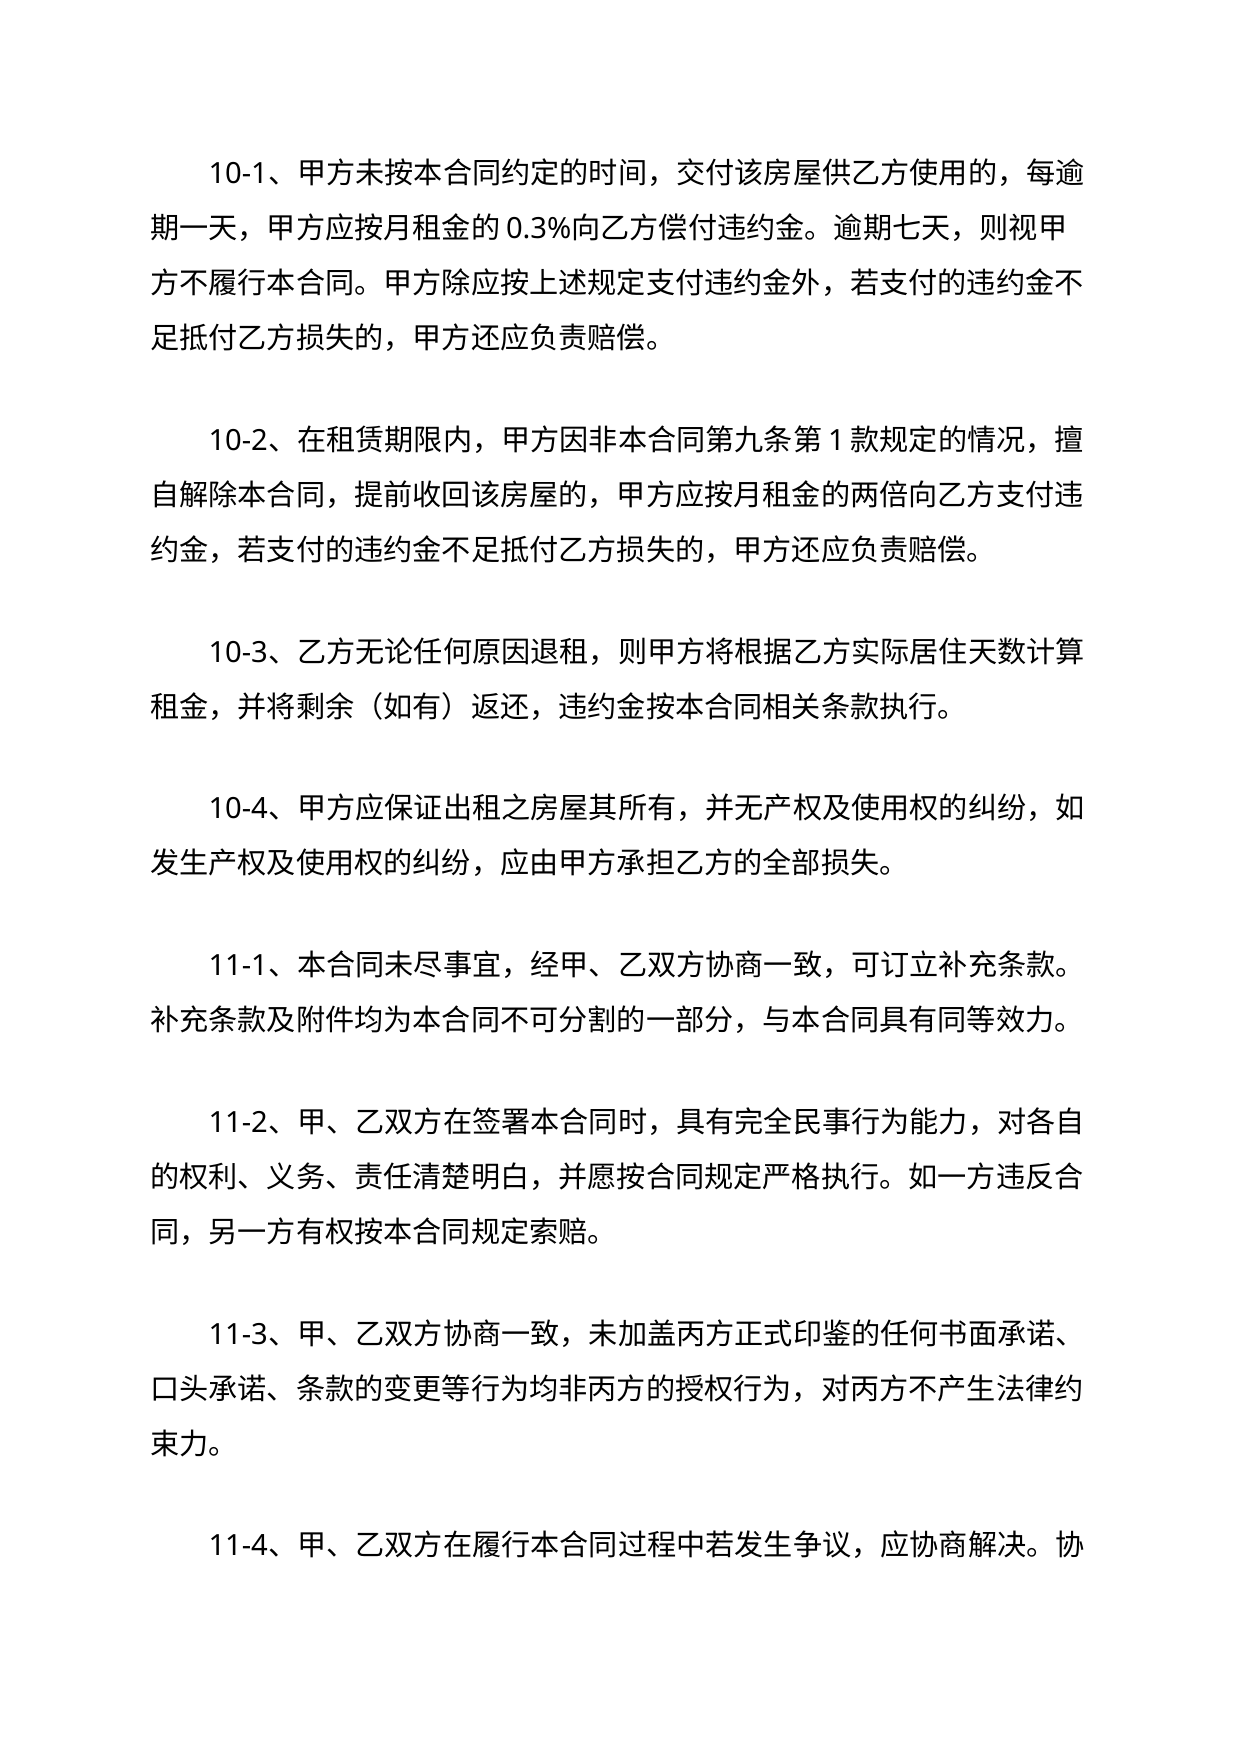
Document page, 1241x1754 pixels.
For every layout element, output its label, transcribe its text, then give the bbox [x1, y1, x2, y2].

text 10-4、甲方应保证出租之房屋其所有，并无产权及使用权的纠纷，如发生产权及使用权的纠纷，应由甲方承担乙方的全部损失。 [150, 785, 1090, 882]
text 11-1、本合同未尽事宜，经甲、乙双方协商一致，可订立补充条款。补充条款及附件均为本合同不可分割的一部分，与本合同具有同等效力。 [150, 942, 1090, 1039]
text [150, 1522, 1090, 1564]
text 10-2、在租赁期限内，甲方因非本合同第九条第1款规定的情况，擅自解除本合同，提前收回该房屋的，甲方应按月租金的两倍向乙方支付违约金，若支付的违约金不足抵付乙方损失的，甲方还应负责赔偿。 [150, 417, 1090, 569]
text 10-3、乙方无论任何原因退租，则甲方将根据乙方实际居住天数计算租金，并将剩余（如有）返还，违约金按本合同相关条款执行。 [150, 628, 1090, 726]
text 11-2、甲、乙双方在签署本合同时，具有完全民事行为能力，对各自的权利、义务、责任清楚明白，并愿按合同规定严格执行。如一方违反合同，另一方有权按本合同规定索赔。 [150, 1099, 1090, 1251]
text 11-3、甲、乙双方协商一致，未加盖丙方正式印鉴的任何书面承诺、口头承诺、条款的变更等行为均非丙方的授权行为，对丙方不产生法律约束力。 [150, 1310, 1090, 1462]
text 10-1、甲方未按本合同约定的时间，交付该房屋供乙方使用的，每逾期一天，甲方应按月租金的0.3%向乙方偿付违约金。逾期七天，则视甲方不履行本合同。甲方除应按上述规定支付违约金外，若支付的违约金不足抵付乙方损失的，甲方还应负责赔偿。 [150, 150, 1090, 357]
